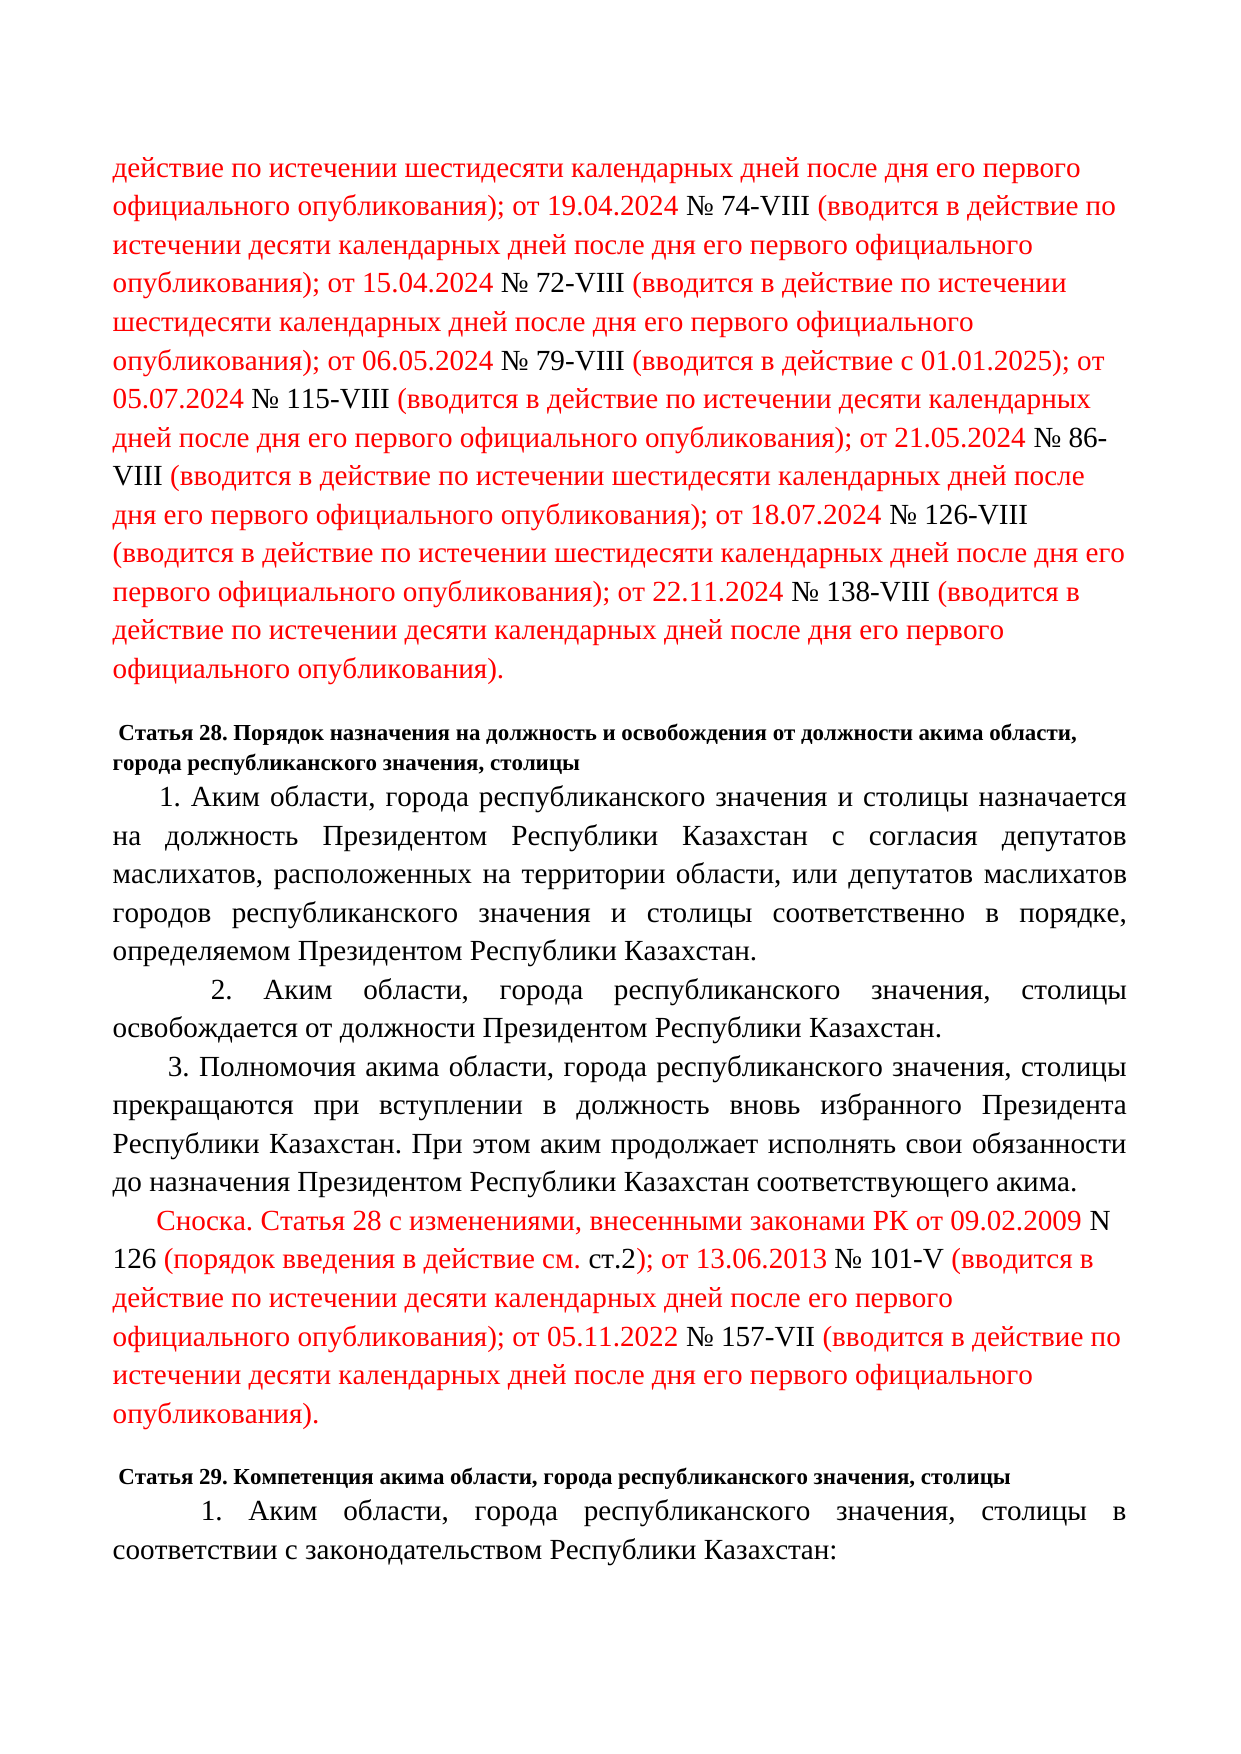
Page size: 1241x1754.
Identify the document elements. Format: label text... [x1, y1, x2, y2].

text 1. Аким области, города республиканского значения и столицы назначается на должность Президентом Республики Казахстан с согласия депутатов маслихатов, расположенных на территории области, или депутатов маслихатов городов республиканского значения и столицы соответственно в порядке, определяемом Президентом Республики Казахстан. [112, 779, 1128, 967]
text 1. Аким области, города республиканского значения, столицы в соответствии с законодательством Республики Казахстан: [112, 1493, 1128, 1566]
text 2. Аким области, города республиканского значения, столицы освобождается от должности Президентом Республики Казахстан. [112, 972, 1128, 1044]
text Статья 29. Компетенция акима области, города республиканского значения, столицы [112, 1463, 1128, 1490]
text 3. Полномочия акима области, города республиканского значения, столицы прекращаются при вступлении в должность вновь избранного Президента Республики Казахстан. При этом аким продолжает исполнять свои обязанности до назначения Президентом Республики Казахстан соответствующего акима. [112, 1049, 1128, 1198]
text Статья 28. Порядок назначения на должность и освобождения от должности акима области, города республиканского значения, столицы [112, 719, 1128, 775]
text Сноска. Статья 28 с изменениями, внесенными законами РК от 09.02.2009 N 126 (порядок введения в действие см. ст.2); от 13.06.2013 № 101-V (вводится в действие по истечении десяти календарных дней после его первого официального опубликования); от 05.11.2022 № 157-VII (вводится в действие по истечении десяти календарных дней после дня его первого официального опубликования). [112, 1203, 1128, 1459]
